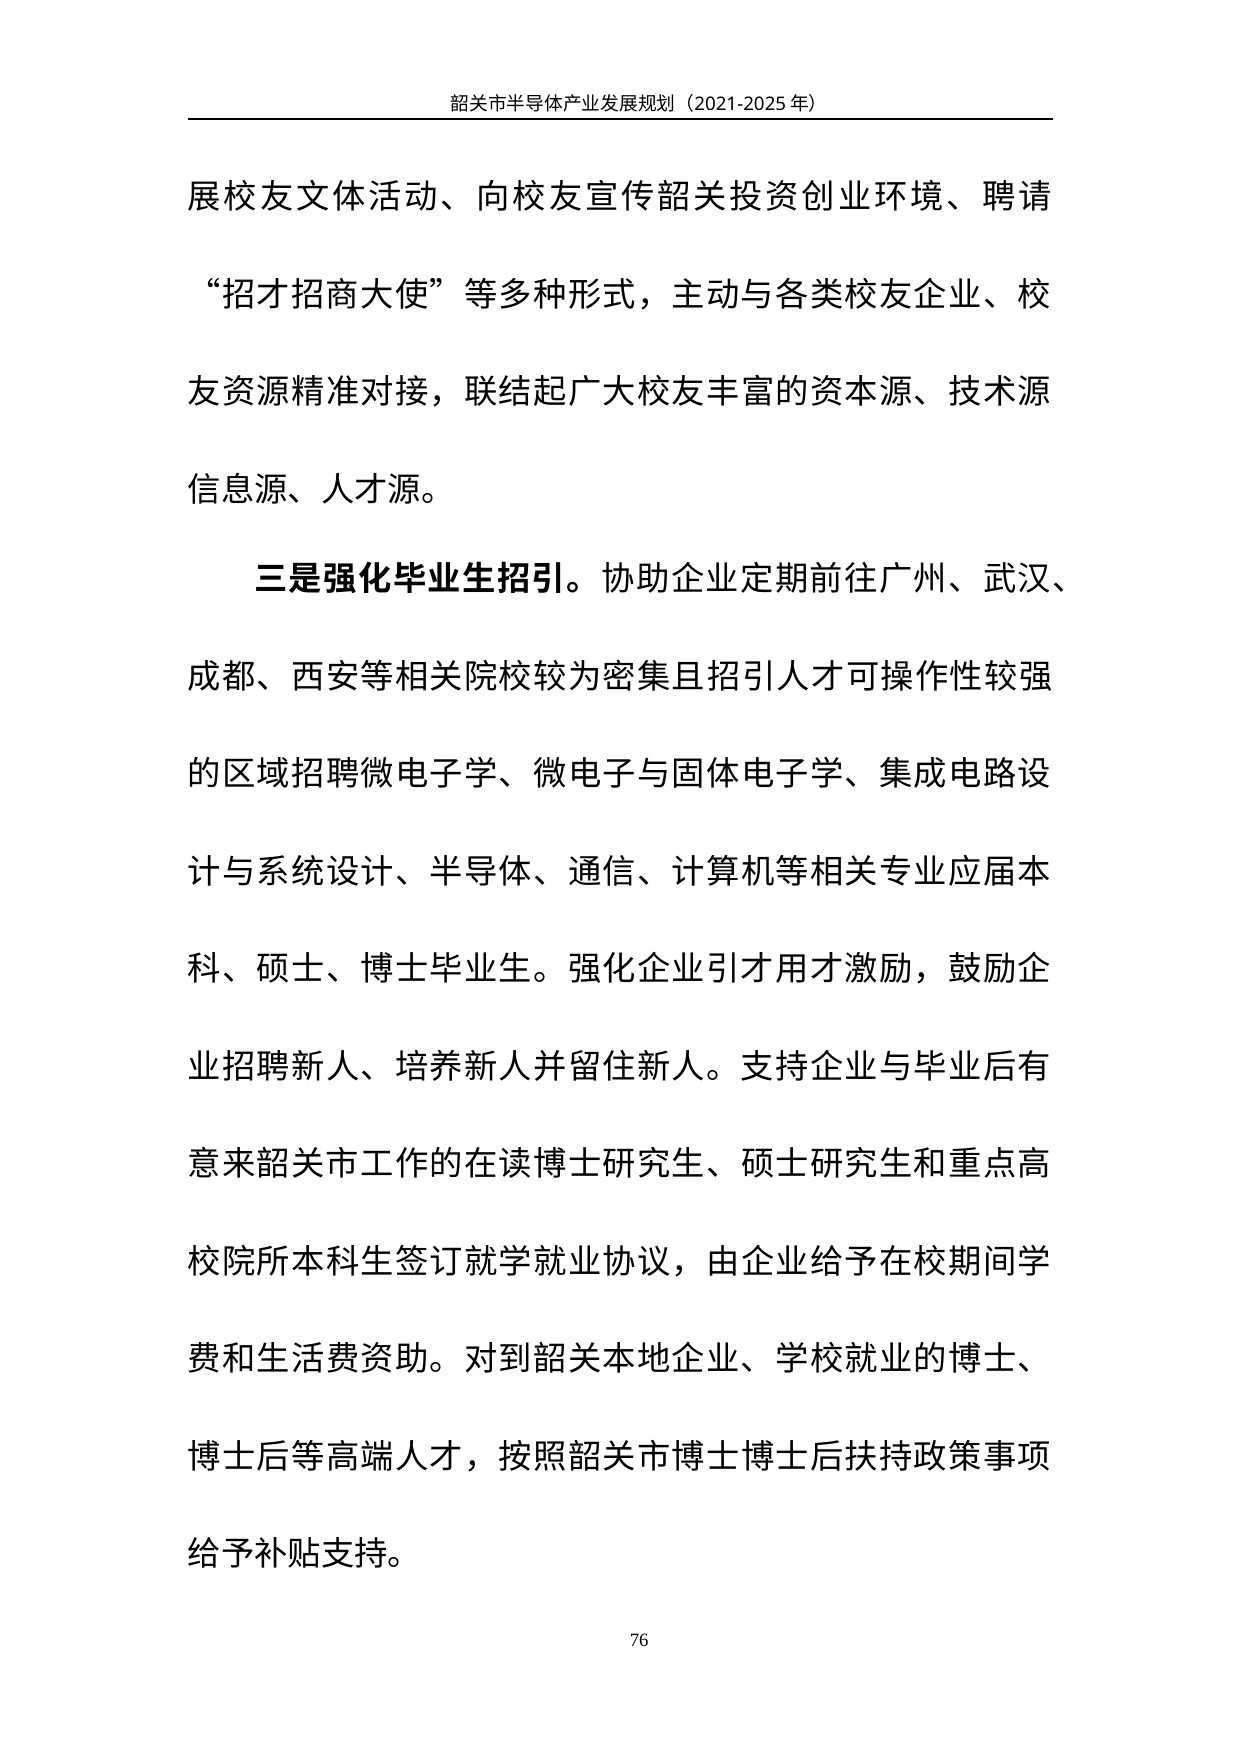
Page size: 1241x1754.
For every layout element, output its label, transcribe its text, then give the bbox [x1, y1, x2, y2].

text 三是强化毕业生招引。协助企业定期前往广州、武汉、成都、西安等相关院校较为密集且招引人才可操作性较强的区域招聘微电子学、微电子与固体电子学、集成电路设计与系统设计、半导体、通信、计算机等相关专业应届本科、硕士、博士毕业生。强化企业引才用才激励，鼓励企业招聘新人、培养新人并留住新人。支持企业与毕业后有意来韶关市工作的在读博士研究生、硕士研究生和重点高校院所本科生签订就学就业协议，由企业给予在校期间学费和生活费资助。对到韶关本地企业、学校就业的博士、博士后等高端人才，按照韶关市博士博士后扶持政策事项给予补贴支持。 [187, 543, 1053, 1583]
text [187, 162, 1053, 519]
